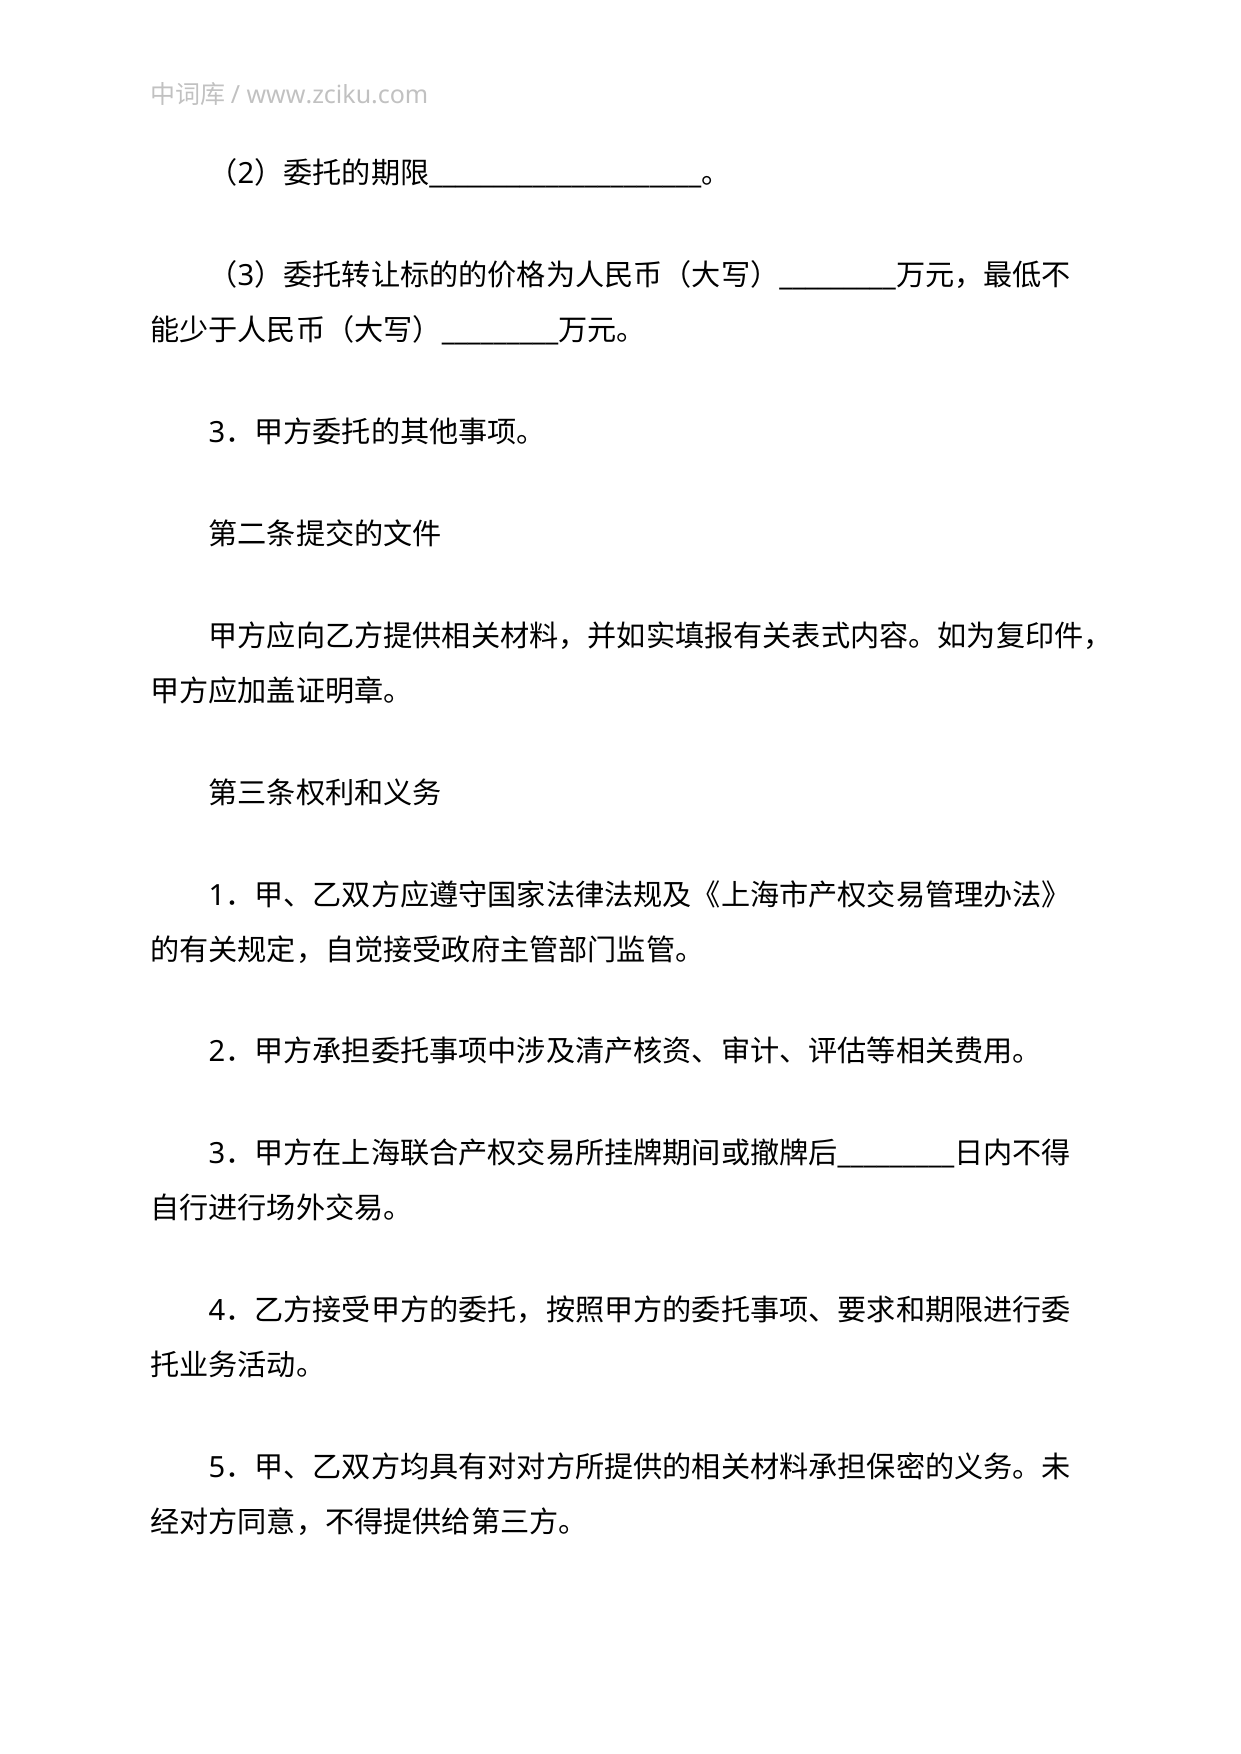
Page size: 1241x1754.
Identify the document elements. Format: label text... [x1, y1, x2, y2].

text 第二条提交的文件 [150, 511, 1090, 553]
text 4．乙方接受甲方的委托，按照甲方的委托事项、要求和期限进行委托业务活动。 [150, 1287, 1090, 1384]
text 第三条权利和义务 [150, 769, 1090, 812]
text 3．甲方在上海联合产权交易所挂牌期间或撤牌后_________日内不得自行进行场外交易。 [150, 1130, 1090, 1227]
text 1．甲、乙双方应遵守国家法律法规及《上海市产权交易管理办法》的有关规定，自觉接受政府主管部门监管。 [150, 871, 1090, 968]
text 2．甲方承担委托事项中涉及清产核资、审计、评估等相关费用。 [150, 1028, 1090, 1070]
text （2）委托的期限_____________________。 [150, 150, 1090, 192]
text 5．甲、乙双方均具有对对方所提供的相关材料承担保密的义务。未经对方同意，不得提供给第三方。 [150, 1443, 1090, 1541]
text 甲方应向乙方提供相关材料，并如实填报有关表式内容。如为复印件，甲方应加盖证明章。 [150, 613, 1090, 710]
text 3．甲方委托的其他事项。 [150, 409, 1090, 451]
text （3）委托转让标的的价格为人民币（大写）_________万元，最低不能少于人民币（大写）_________万元。 [150, 252, 1090, 349]
